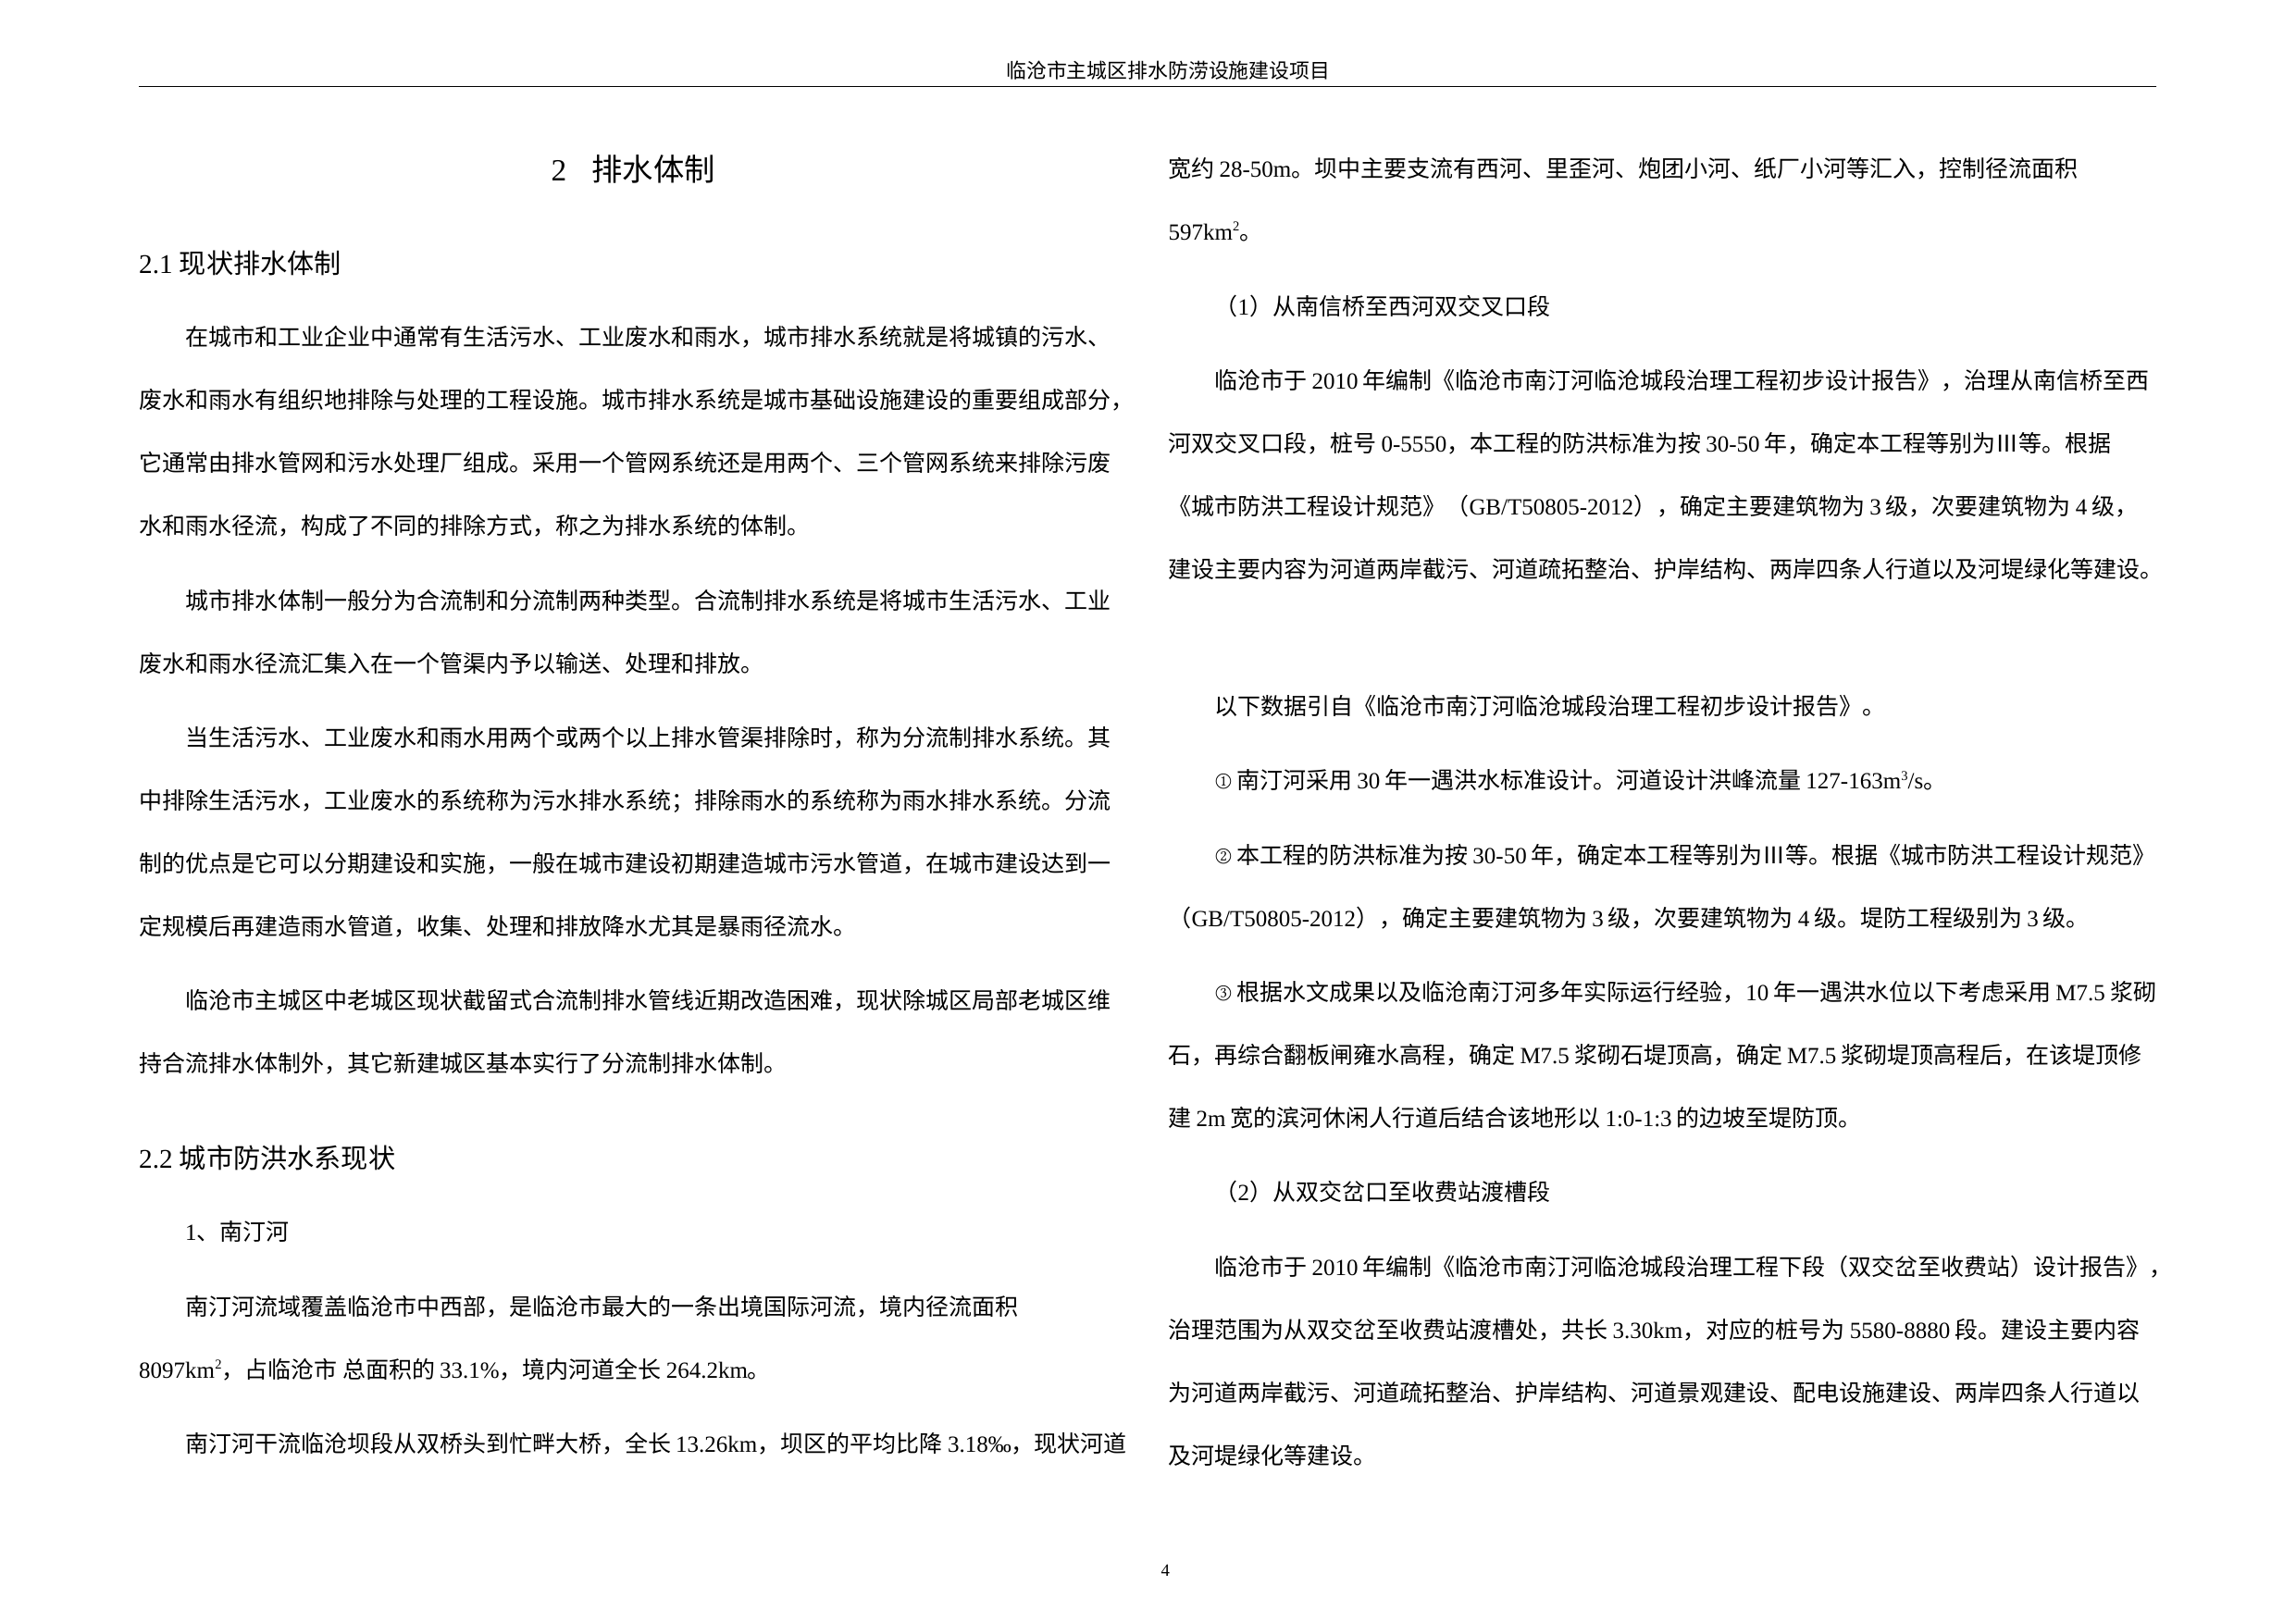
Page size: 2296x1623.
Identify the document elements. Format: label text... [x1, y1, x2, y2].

text （2）从双交岔口至收费站渡槽段 [1168, 1159, 2156, 1222]
subtitle 排水体制 [139, 136, 1127, 199]
subtitle 城市防洪水系现状 [139, 1125, 1127, 1187]
text ②本工程的防洪标准为按30-50年，确定本工程等别为Ⅲ等。根据《城市防洪工程设计规范》（GB/T50805-2012），确定主要建筑物为3级，次要建筑物为4级。堤防工程级别为3级。 [1168, 822, 2156, 948]
text ③根据水文成果以及临沧南汀河多年实际运行经验，10年一遇洪水位以下考虑采用M7.5浆砌石，再综合翻板闸雍水高程，确定M7.5浆砌石堤顶高，确定M7.5浆砌堤顶高程后，在该堤顶修建2m宽的滨河休闲人行道后结合该地形以1:0-1:3的边坡至堤防顶。 [1168, 960, 2156, 1148]
text 当生活污水、工业废水和雨水用两个或两个以上排水管渠排除时，称为分流制排水系统。其中排除生活污水，工业废水的系统称为污水排水系统；排除雨水的系统称为雨水排水系统。分流制的优点是它可以分期建设和实施，一般在城市建设初期建造城市污水管道，在城市建设达到一定规模后再建造雨水管道，收集、处理和排放降水尤其是暴雨径流水。 [139, 705, 1127, 956]
text 城市排水体制一般分为合流制和分流制两种类型。合流制排水系统是将城市生活污水、工业废水和雨水径流汇集入在一个管渠内予以输送、处理和排放。 [139, 567, 1127, 693]
text ①南汀河采用30年一遇洪水标准设计。河道设计洪峰流量127-163m3/s。 [1168, 748, 2156, 811]
text 1、南汀河 [139, 1199, 1127, 1262]
text 南汀河流域覆盖临沧市中西部，是临沧市最大的一条出境国际河流，境内径流面积8097km2，占临沧市 总面积的33.1%，境内河道全长264.2km。 [139, 1273, 1127, 1399]
text 在城市和工业企业中通常有生活污水、工业废水和雨水，城市排水系统就是将城镇的污水、废水和雨水有组织地排除与处理的工程设施。城市排水系统是城市基础设施建设的重要组成部分，它通常由排水管网和污水处理厂组成。采用一个管网系统还是用两个、三个管网系统来排除污废水和雨水径流，构成了不同的排除方式，称之为排水系统的体制。 [139, 304, 1127, 556]
text 临沧市于2010年编制《临沧市南汀河临沧城段治理工程初步设计报告》，治理从南信桥至西河双交叉口段，桩号0-5550，本工程的防洪标准为按30-50年，确定本工程等别为Ⅲ等。根据《城市防洪工程设计规范》（GB/T50805-2012），确定主要建筑物为3级，次要建筑物为4级，建设主要内容为河道两岸截污、河道疏拓整治、护岸结构、两岸四条人行道以及河堤绿化等建设。 [1168, 348, 2156, 662]
text 以下数据引自《临沧市南汀河临沧城段治理工程初步设计报告》。 [1168, 674, 2156, 737]
text 南汀河干流临沧坝段从双桥头到忙畔大桥，全长13.26km，坝区的平均比降 3.18‰，现状河道宽约28-50m。坝中主要支流有西河、里歪河、炮团小河、纸厂小河等汇入，控制径流面积 597km2。 [1168, 136, 2156, 262]
subtitle 现状排水体制 [139, 230, 1127, 293]
text （1）从南信桥至西河双交叉口段 [1168, 273, 2156, 336]
text 临沧市主城区中老城区现状截留式合流制排水管线近期改造困难，现状除城区局部老城区维持合流排水体制外，其它新建城区基本实行了分流制排水体制。 [139, 968, 1127, 1094]
text 临沧市于2010年编制《临沧市南汀河临沧城段治理工程下段（双交岔至收费站）设计报告》，治理范围为从双交岔至收费站渡槽处，共长3.30km，对应的桩号为 5580-8880段。建设主要内容为河道两岸截污、河道疏拓整治、护岸结构、河道景观建设、配电设施建设、两岸四条人行道以及河堤绿化等建设。 [1168, 1233, 2156, 1485]
text 南汀河干流临沧坝段从双桥头到忙畔大桥，全长13.26km，坝区的平均比降 3.18‰，现状河道宽约28-50m。坝中主要支流有西河、里歪河、炮团小河、纸厂小河等汇入，控制径流面积 597km2。 [139, 1411, 1127, 1474]
